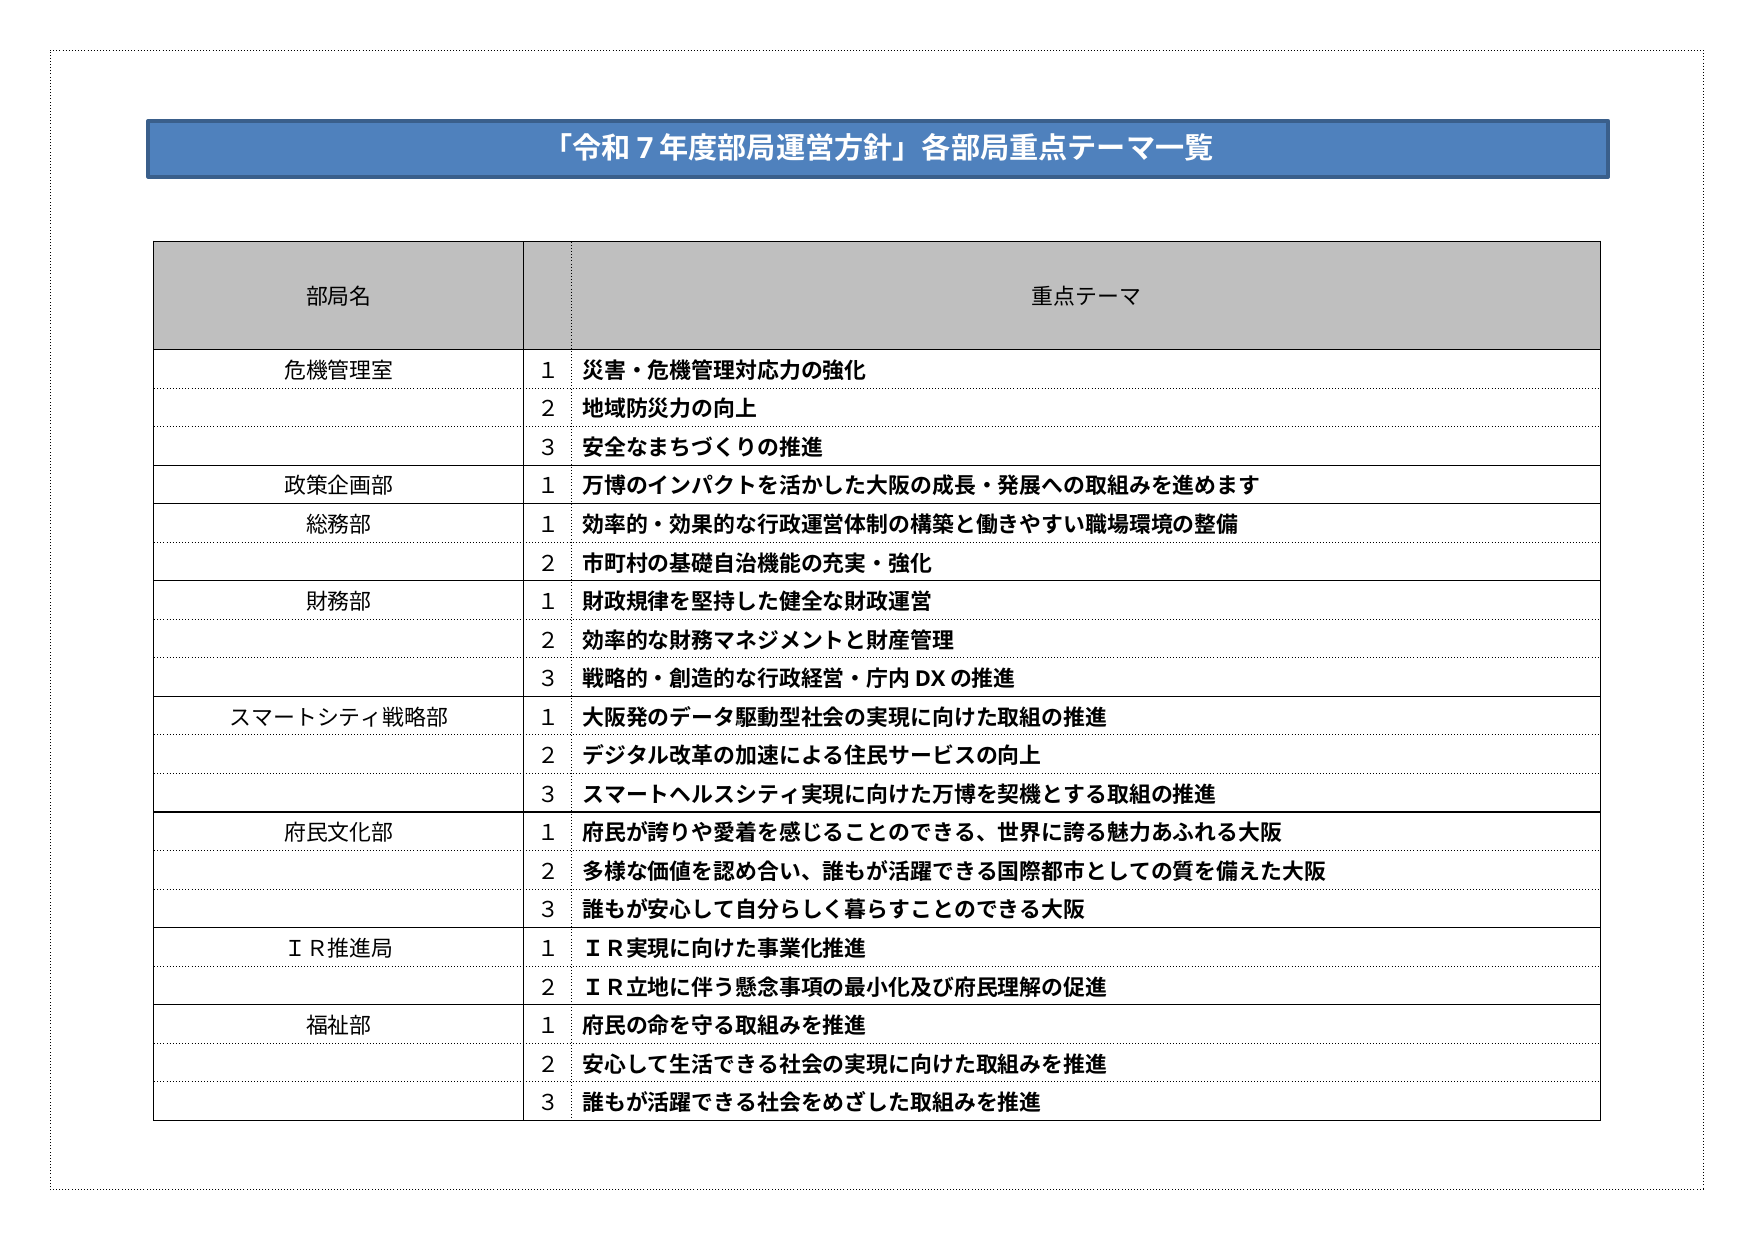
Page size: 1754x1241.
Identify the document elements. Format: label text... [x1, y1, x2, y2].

table_cell 誰もが活躍できる社会をめざした取組みを推進 [572, 1081, 1600, 1120]
table_cell ＩＲ推進局 [154, 928, 523, 966]
table_cell [154, 426, 523, 464]
table_cell ３ [524, 657, 572, 696]
table_cell 府民の命を守る取組みを推進 [572, 1005, 1600, 1043]
table_cell ３ [524, 1081, 572, 1120]
table_cell [154, 1043, 523, 1081]
table_cell ２ [524, 966, 572, 1004]
table_cell [154, 850, 523, 888]
table_cell 効率的な財務マネジメントと財産管理 [572, 619, 1600, 657]
table_cell １ [524, 466, 572, 503]
table_cell 地域防災力の向上 [572, 388, 1600, 426]
table_cell [154, 657, 523, 696]
table_cell ２ [524, 1043, 572, 1081]
table_cell １ [524, 813, 572, 850]
table_cell ＩＲ立地に伴う懸念事項の最小化及び府民理解の促進 [572, 966, 1600, 1004]
table_cell 財務部 [154, 581, 523, 619]
table_cell 市町村の基礎自治機能の充実・強化 [572, 542, 1600, 580]
table_cell 多様な価値を認め合い、誰もが活躍できる国際都市としての質を備えた大阪 [572, 850, 1600, 888]
table_cell [154, 773, 523, 811]
table_cell [154, 619, 523, 657]
table_cell 危機管理室 [154, 350, 523, 387]
table_cell [154, 966, 523, 1004]
table_cell 万博のインパクトを活かした大阪の成長・発展への取組みを進めます [572, 466, 1600, 503]
table_cell 政策企画部 [154, 466, 523, 503]
table_cell １ [524, 581, 572, 619]
table_cell 安心して生活できる社会の実現に向けた取組みを推進 [572, 1043, 1600, 1081]
table_cell [154, 542, 523, 580]
table_cell ３ [524, 889, 572, 927]
table_cell ３ [524, 773, 572, 811]
table_header 重点テーマ [572, 242, 1600, 349]
table_cell ２ [524, 388, 572, 426]
table_cell スマートヘルスシティ実現に向けた万博を契機とする取組の推進 [572, 773, 1600, 811]
table_cell 福祉部 [154, 1005, 523, 1043]
table_cell １ [524, 504, 572, 542]
table_cell 府民が誇りや愛着を感じることのできる、世界に誇る魅力あふれる大阪 [572, 813, 1600, 850]
table_cell ２ [524, 850, 572, 888]
table_cell １ [524, 350, 572, 387]
table_cell 総務部 [154, 504, 523, 542]
table_cell 安全なまちづくりの推進 [572, 426, 1600, 464]
table_cell 災害・危機管理対応力の強化 [572, 350, 1600, 387]
table_cell [154, 1081, 523, 1120]
table_cell デジタル改革の加速による住民サービスの向上 [572, 734, 1600, 773]
table_cell [154, 388, 523, 426]
table_cell 財政規律を堅持した健全な財政運営 [572, 581, 1600, 619]
table_cell 効率的・効果的な行政運営体制の構築と働きやすい職場環境の整備 [572, 504, 1600, 542]
table_cell 戦略的・創造的な行政経営・庁内DXの推進 [572, 657, 1600, 696]
table_cell 府民文化部 [154, 813, 523, 850]
table_header [524, 242, 572, 349]
table_header 部局名 [154, 242, 523, 349]
table_cell １ [524, 697, 572, 734]
table_cell ２ [524, 734, 572, 773]
table_cell ２ [524, 619, 572, 657]
table_cell ＩＲ実現に向けた事業化推進 [572, 928, 1600, 966]
table_cell ３ [524, 426, 572, 464]
table_cell [154, 734, 523, 773]
table_cell １ [524, 1005, 572, 1043]
table_cell 大阪発のデータ駆動型社会の実現に向けた取組の推進 [572, 697, 1600, 734]
table_cell スマートシティ戦略部 [154, 697, 523, 734]
table_cell １ [524, 928, 572, 966]
table_cell ２ [524, 542, 572, 580]
table_cell 誰もが安心して自分らしく暮らすことのできる大阪 [572, 889, 1600, 927]
table_cell [154, 889, 523, 927]
